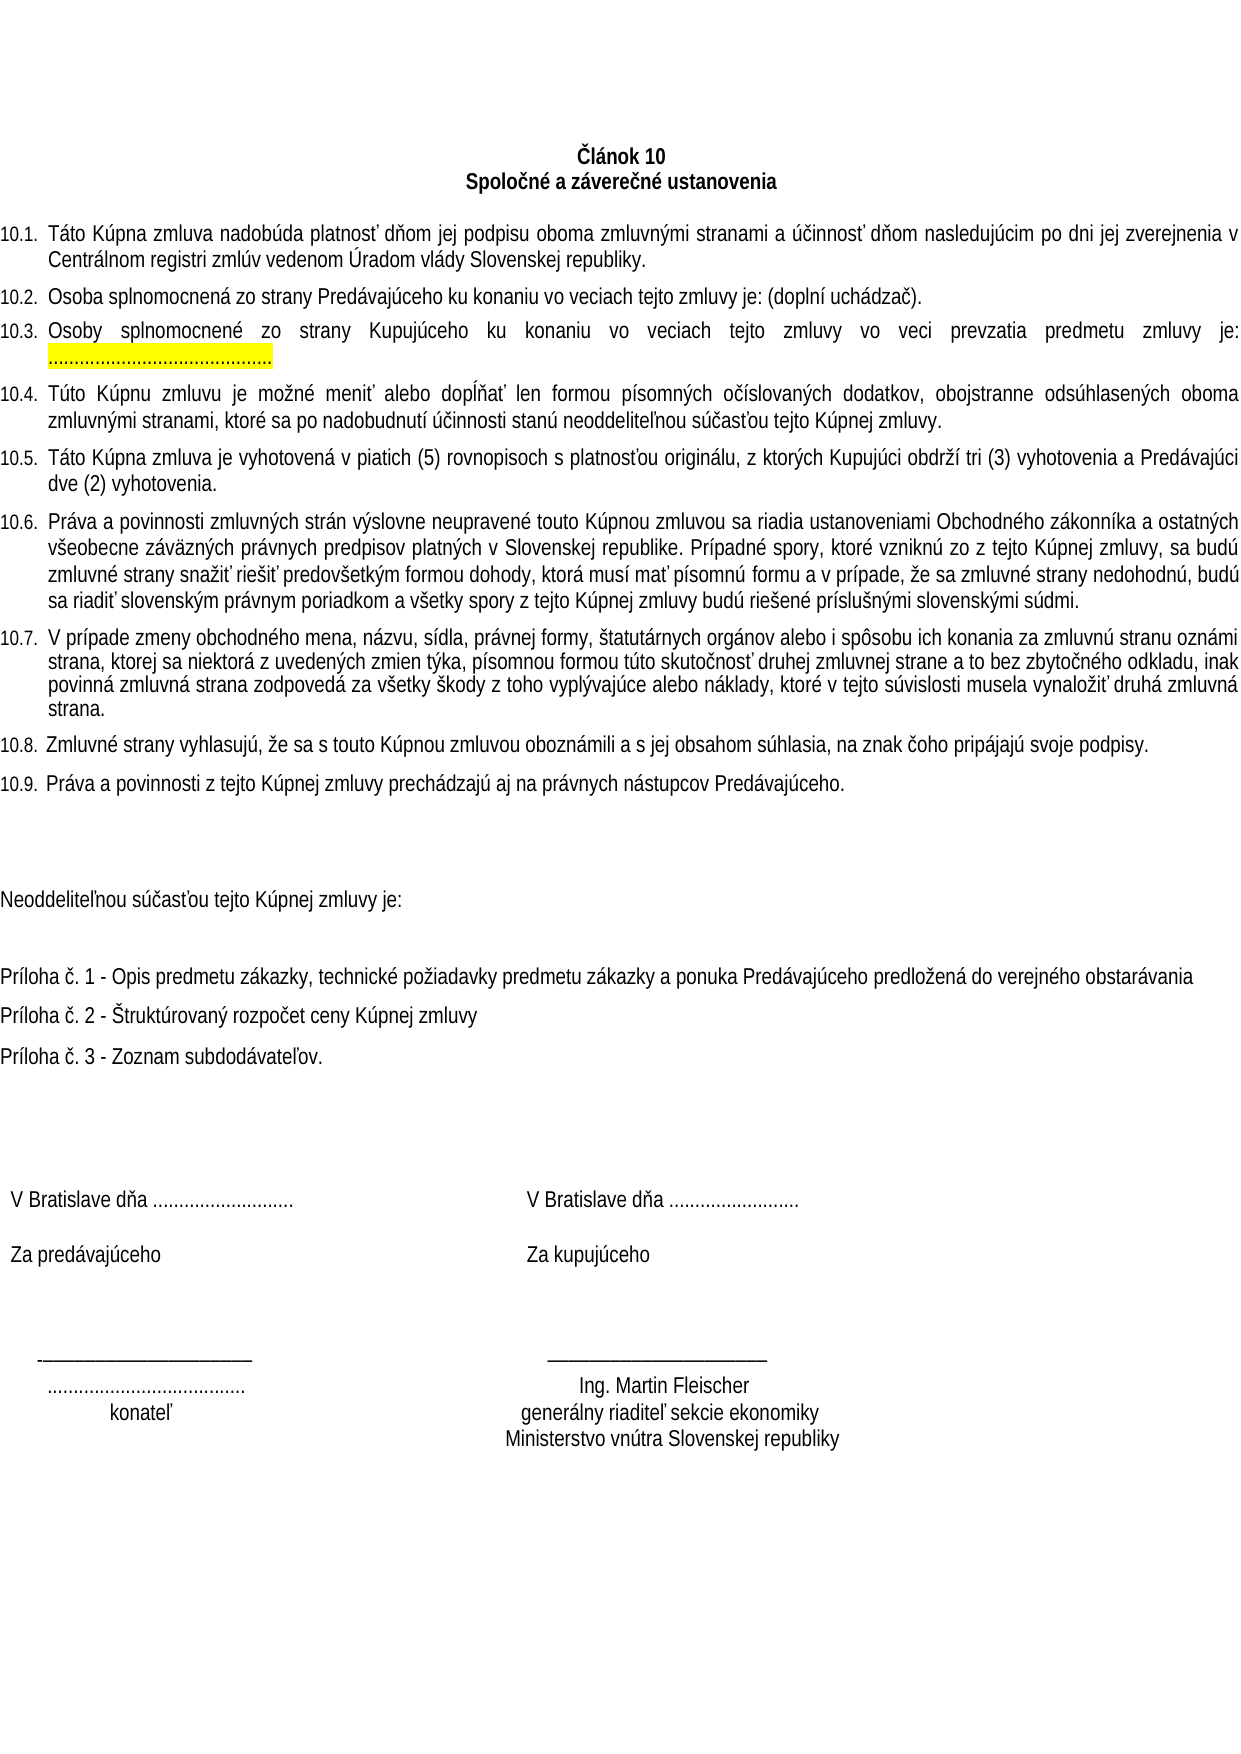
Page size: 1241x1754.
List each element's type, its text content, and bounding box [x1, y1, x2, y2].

list Túto Kúpnu zmluvu je možné meniť alebo dopĺňať len formou písomných očíslovaných dodatkov, obojstranne odsúhlasených oboma zmluvnými stranami, ktoré sa po nadobudnutí účinnosti stanú neoddeliteľnou súčasťou tejto Kúpnej zmluvy. [0, 380, 1240, 433]
list Zmluvné strany vyhlasujú, že sa s touto Kúpnou zmluvou oboznámili a s jej obsahom súhlasia, na znak čoho pripájajú svoje podpisy. [0, 731, 1240, 758]
text -–––––––––––––––––––– ––––––––––––––––––––– [0, 1346, 1240, 1372]
list V prípade zmeny obchodného mena, názvu, sídla, právnej formy, štatutárnych orgánov alebo i spôsobu ich konania za zmluvnú stranu oznámi strana, ktorej sa niektorá z uvedených zmien týka, písomnou formou túto skutočnosť druhej zmluvnej strane a to bez zbytočného odkladu, inak povinná zmluvná strana zodpovedá za všetky škody z toho vyplývajúce alebo náklady, ktoré v tejto súvislosti musela vynaložiť druhá zmluvná strana. [0, 627, 1240, 721]
text Príloha č. 3 - Zoznam subdodávateľov. [0, 1043, 1240, 1069]
text Za predávajúceho Za kupujúceho [0, 1241, 1240, 1267]
text konateľ generálny riaditeľ sekcie ekonomiky [0, 1399, 1240, 1425]
list Osoby splnomocnené zo strany Kupujúceho ku konaniu vo veciach tejto zmluvy vo veci prevzatia predmetu zmluvy je: ........................................... [0, 317, 1240, 370]
list Táto Kúpna zmluva je vyhotovená v piatich (5) rovnopisoch s platnosťou originálu, z ktorých Kupujúci obdrží tri (3) vyhotovenia a Predávajúci dve (2) vyhotovenia. [0, 443, 1240, 497]
text V Bratislave dňa ........................... V Bratislave dňa ......................... [0, 1186, 1240, 1212]
list Osoba splnomocnená zo strany Predávajúceho ku konaniu vo veciach tejto zmluvy je: (doplní uchádzač). [0, 286, 1240, 309]
text Ministerstvo vnútra Slovenskej republiky [0, 1425, 1240, 1452]
list Práva a povinnosti zmluvných strán výslovne neupravené touto Kúpnou zmluvou sa riadia ustanoveniami Obchodného zákonníka a ostatných všeobecne záväzných právnych predpisov platných v Slovenskej republike. Prípadné spory, ktoré vzniknú zo z tejto Kúpnej zmluvy, sa budú zmluvné strany snažiť riešiť predovšetkým formou dohody, ktorá musí mať písomnú formu a v prípade, že sa zmluvné strany nedohodnú, budú sa riadiť slovenským právnym poriadkom a všetky spory z tejto Kúpnej zmluvy budú riešené príslušnými slovenskými súdmi. [0, 508, 1240, 614]
text ...................................... Ing. Martin Fleischer [0, 1372, 1240, 1399]
text Príloha č. 1 - Opis predmetu zákazky, technické požiadavky predmetu zákazky a ponuka Predávajúceho predložená do verejného obstarávania [0, 954, 1240, 992]
list Táto Kúpna zmluva nadobúda platnosť dňom jej podpisu oboma zmluvnými stranami a účinnosť dňom nasledujúcim po dni jej zverejnenia v Centrálnom registri zmlúv vedenom Úradom vlády Slovenskej republiky. [0, 221, 1240, 273]
text Spoločné a záverečné ustanovenia [2, 170, 1240, 195]
text Neoddeliteľnou súčasťou tejto Kúpnej zmluvy je: [0, 877, 1240, 915]
list Práva a povinnosti z tejto Kúpnej zmluvy prechádzajú aj na právnych nástupcov Predávajúceho. [0, 761, 1240, 799]
text Článok 10 [2, 145, 1240, 170]
text Príloha č. 2 - Štruktúrovaný rozpočet ceny Kúpnej zmluvy [0, 992, 1240, 1031]
